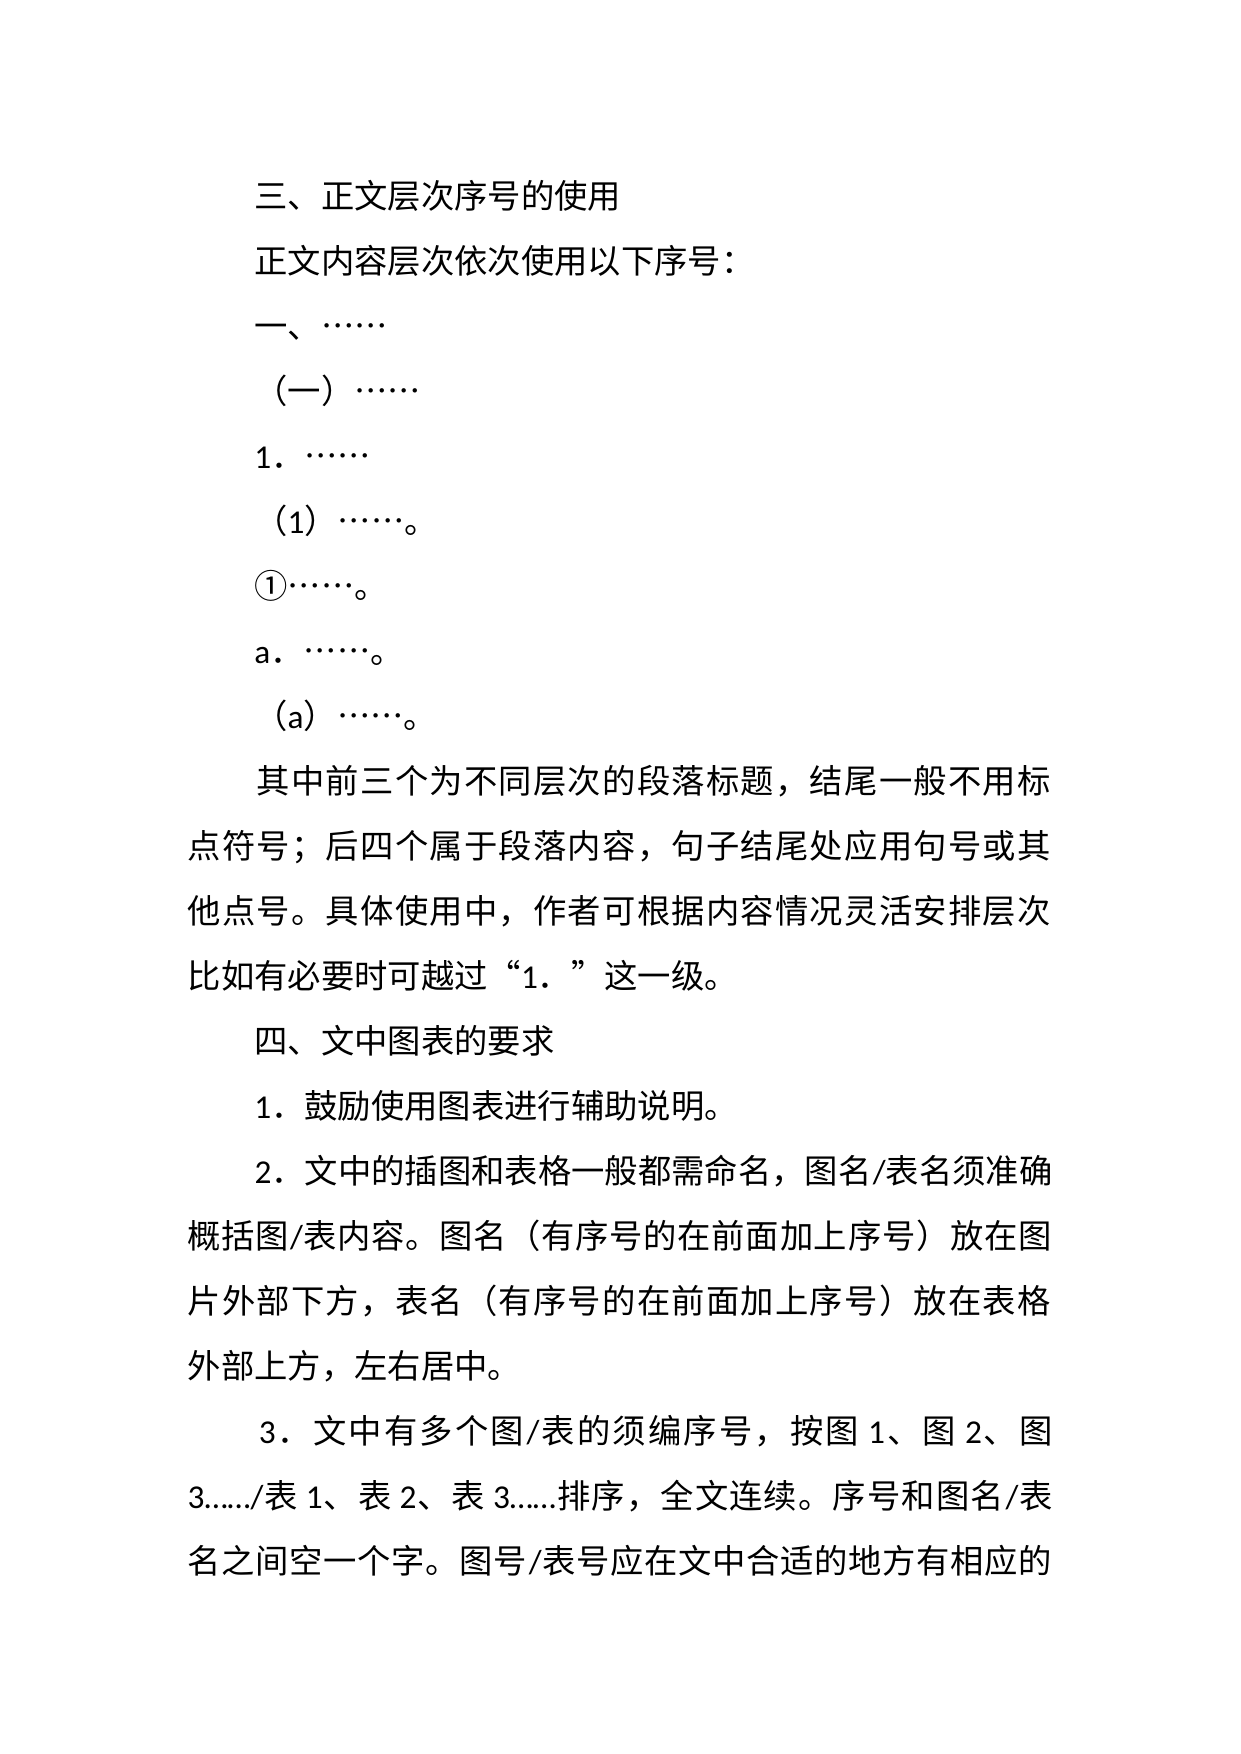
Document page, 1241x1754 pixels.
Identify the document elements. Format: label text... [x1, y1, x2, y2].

text 三、正文层次序号的使用 [187, 162, 1053, 227]
text 1．…… [187, 422, 1053, 487]
text ①……。 [187, 552, 1053, 617]
text 一、…… [187, 292, 1053, 357]
text 四、文中图表的要求 [187, 1007, 1053, 1072]
text （a）……。 [187, 682, 1053, 747]
text 1．鼓励使用图表进行辅助说明。 [187, 1072, 1053, 1137]
text （一）…… [187, 357, 1053, 422]
text a．……。 [187, 617, 1053, 682]
text 正文内容层次依次使用以下序号： [187, 227, 1053, 292]
text （1）……。 [187, 487, 1053, 552]
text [187, 1397, 1053, 1592]
text 2．文中的插图和表格一般都需命名，图名/表名须准确概括图/表内容。图名（有序号的在前面加上序号）放在图片外部下方，表名（有序号的在前面加上序号）放在表格外部上方，左右居中。 [187, 1137, 1053, 1397]
text 其中前三个为不同层次的段落标题，结尾一般不用标点符号；后四个属于段落内容，句子结尾处应用句号或其他点号。具体使用中，作者可根据内容情况灵活安排层次，比如有必要时可越过“1．”这一级。 [187, 747, 1053, 1007]
